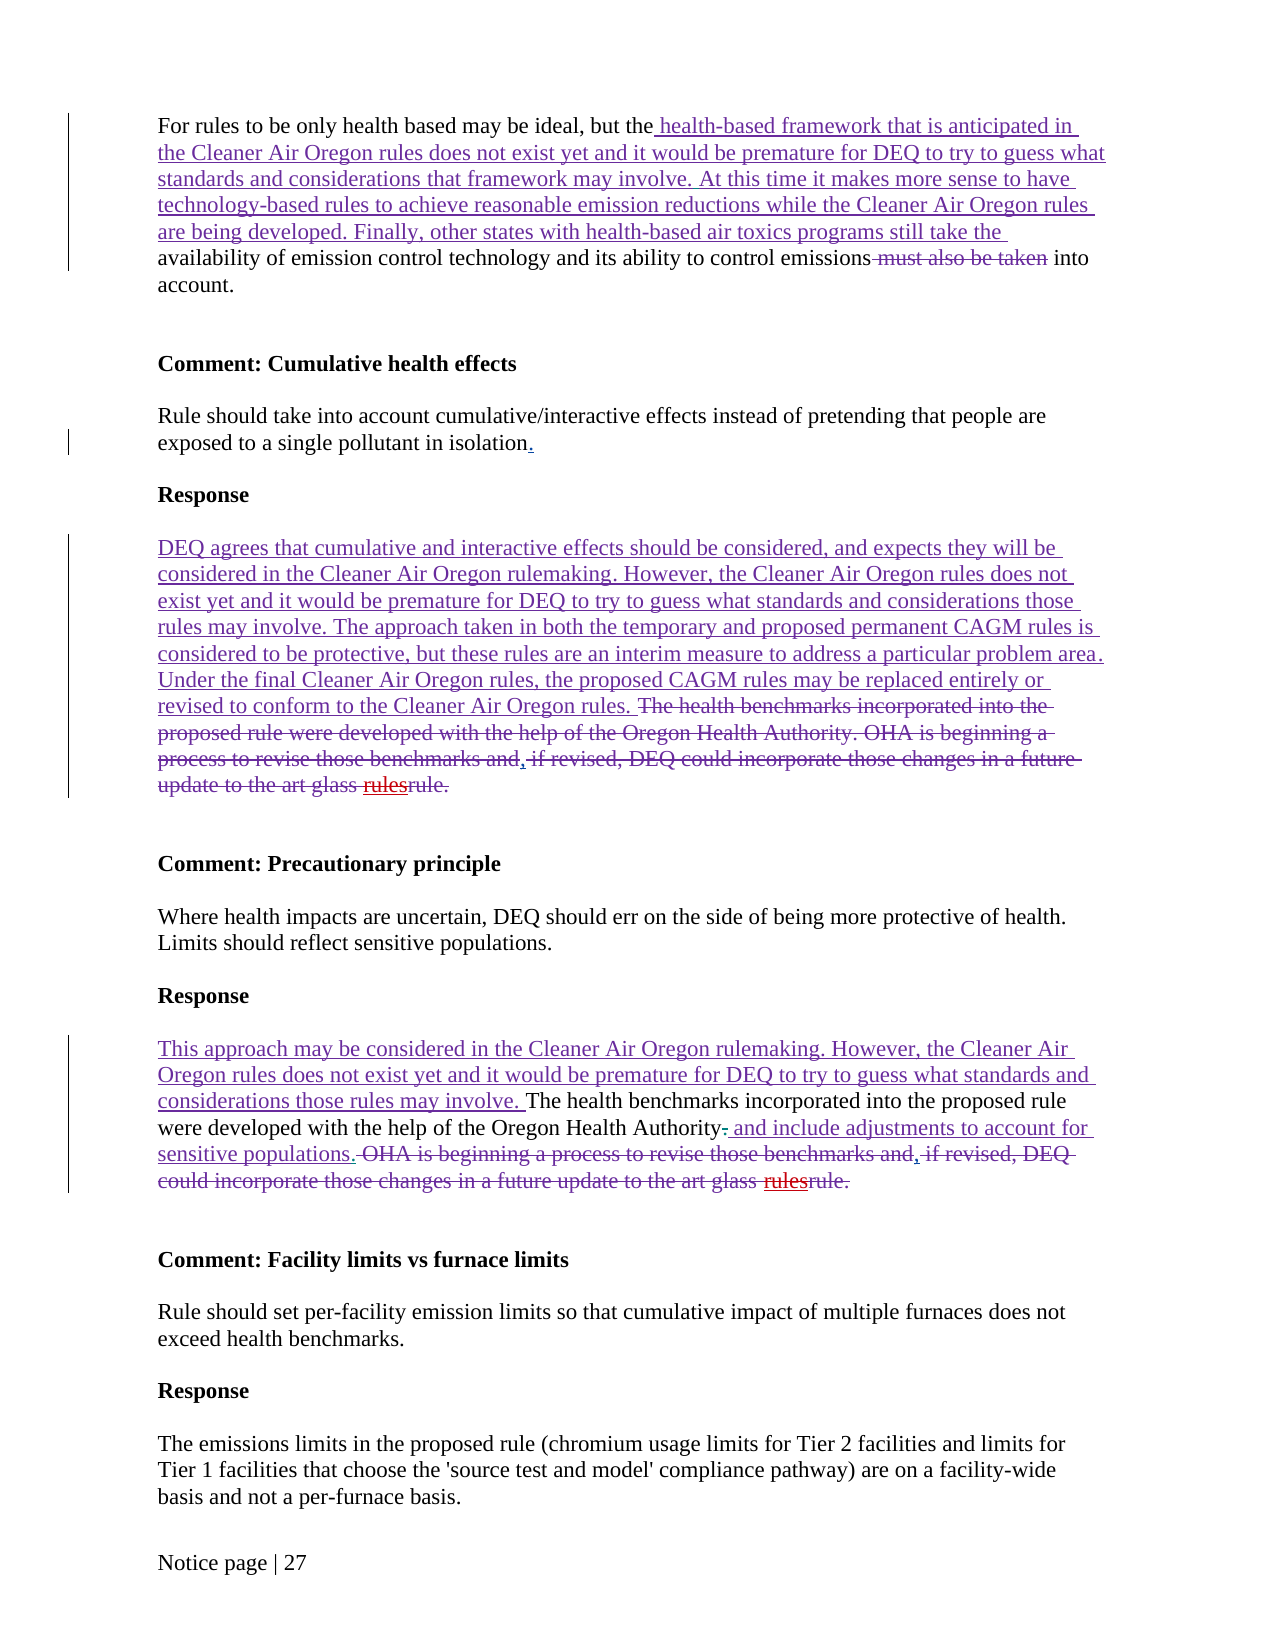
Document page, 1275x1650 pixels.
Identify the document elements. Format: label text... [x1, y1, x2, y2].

text Comment: Facility limits vs furnace limits [157, 1246, 1106, 1272]
text Rule should set per-facility emission limits so that cumulative impact of multiple furnaces does not exceed health benchmarks. [157, 1298, 1106, 1351]
text Comment: Precautionary principle [157, 850, 1106, 877]
text Response [157, 481, 1106, 508]
text Response [157, 1377, 1106, 1404]
text Rule should take into account cumulative/interactive effects instead of pretending that people are exposed to a single pollutant in isolation [157, 402, 1106, 455]
text Where health impacts are uncertain, DEQ should err on the side of being more protective of health. Limits should reflect sensitive populations. [157, 903, 1106, 956]
text For rules to be only health based may be ideal, but theavailability of emission control technology and its ability to control emissions into account. [157, 163, 1106, 297]
text For rules to be only health based may be ideal, but theavailability of emission control technology and its ability to control emissions into account. [157, 112, 1106, 162]
text Response [157, 982, 1106, 1008]
text The health benchmarks incorporated into the proposed rule were developed with the help of the Oregon Health Authority [157, 1035, 1106, 1193]
text Comment: Cumulative health effects [157, 350, 1106, 376]
text The emissions limits in the proposed rule (chromium usage limits for Tier 2 facilities and limits for Tier 1 facilities that choose the 'source test and model' compliance pathway) are on a facility-wide basis and not a per-furnace basis. [157, 1430, 1106, 1509]
